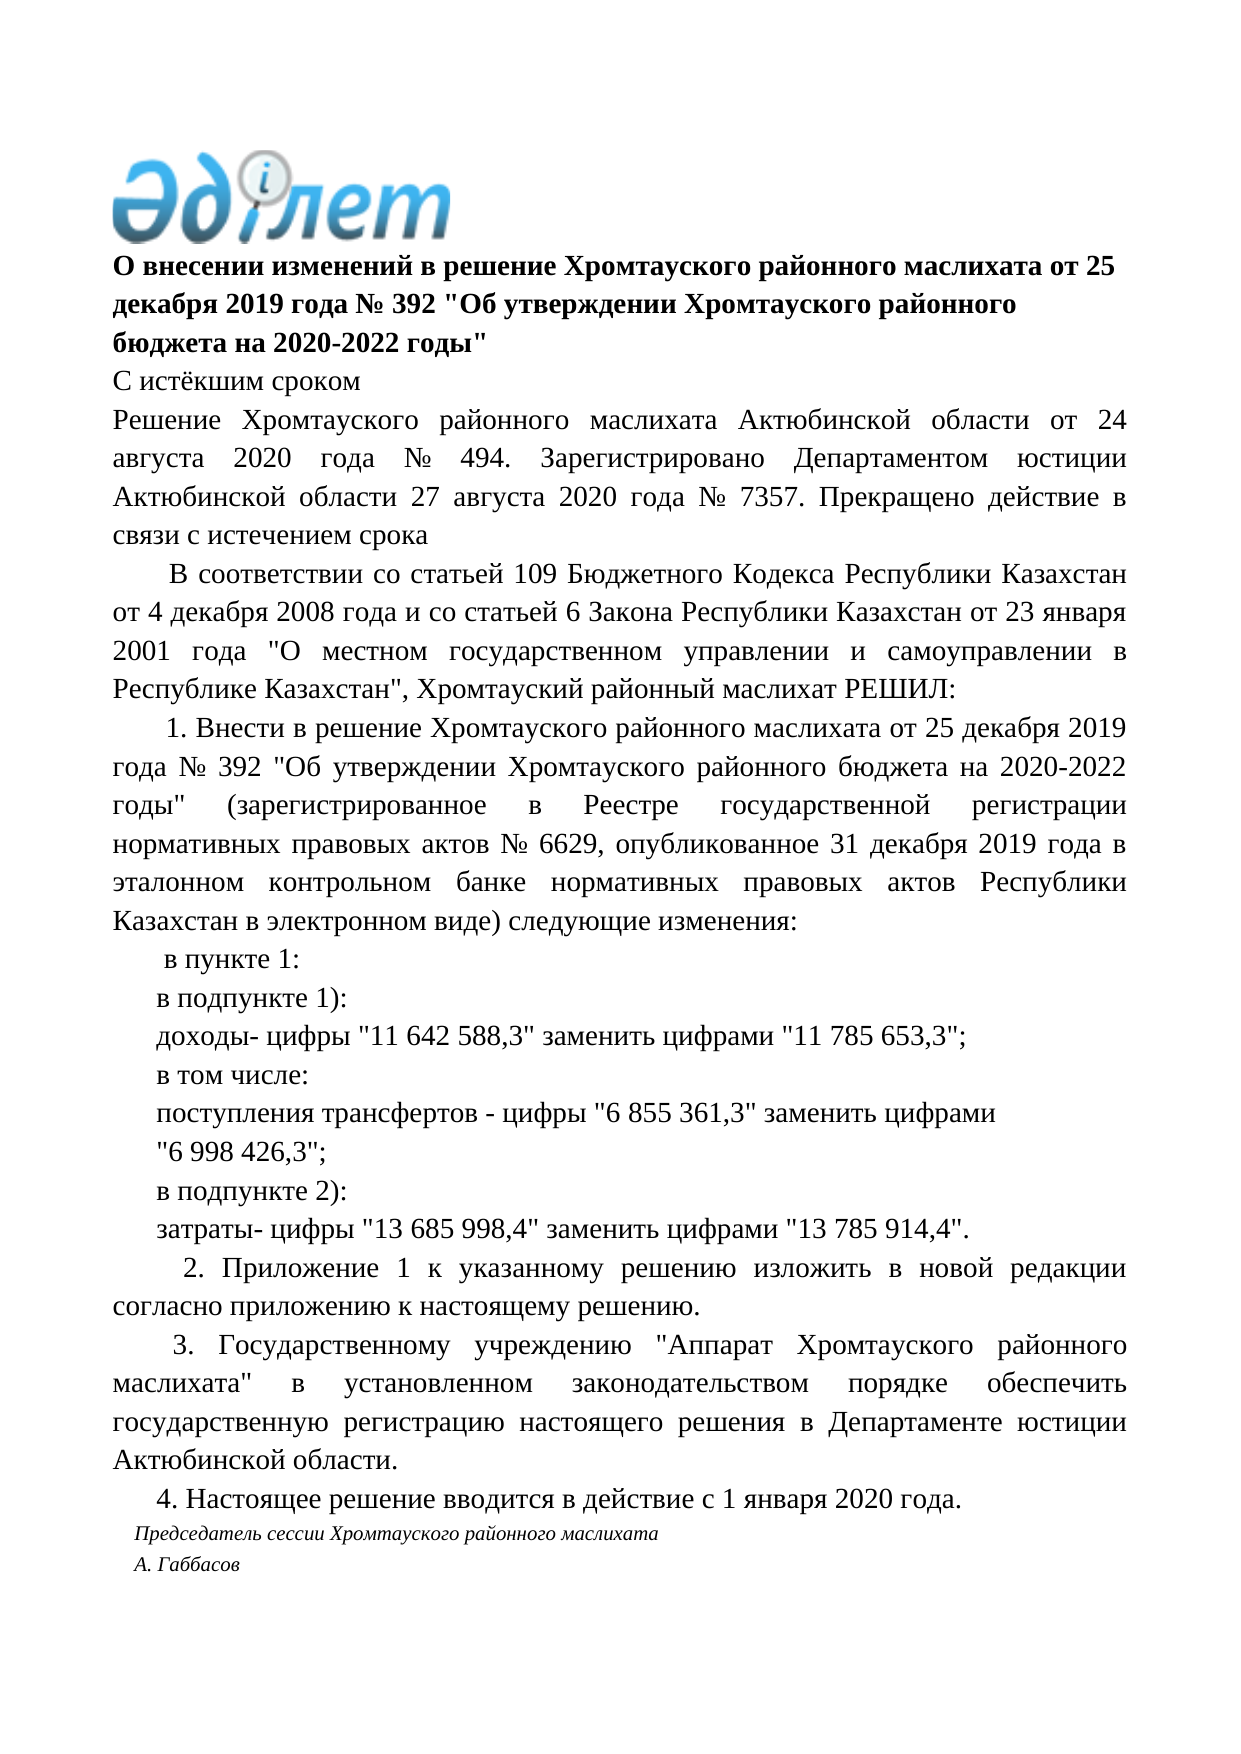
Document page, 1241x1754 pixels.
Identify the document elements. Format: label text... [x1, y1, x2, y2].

text в том числе: [112, 1057, 1128, 1091]
text Решение Хромтауского районного маслихата Актюбинской области от 24 августа 2020 года № 494. Зарегистрировано Департаментом юстиции Актюбинской области 27 августа 2020 года № 7357. Прекращено действие в связи с истечением срока [112, 402, 1128, 551]
text "6 998 426,3"; [112, 1134, 1128, 1168]
table_header Председатель сессии Хромтауского районного маслихата [101, 1520, 1240, 1551]
text С истёкшим сроком [112, 363, 1128, 397]
table_cell А. Габбасов [101, 1551, 1240, 1582]
text в подпункте 1): [112, 980, 1128, 1013]
picture [112, 150, 451, 244]
text 1. Внести в решение Хромтауского районного маслихата от 25 декабря 2019 года № 392 "Об утверждении Хромтауского районного бюджета на 2020-2022 годы" (зарегистрированное в Реестре государственной регистрации нормативных правовых актов № 6629, опубликованное 31 декабря 2019 года в эталонном контрольном банке нормативных правовых актов Республики Казахстан в электронном виде) следующие изменения: [112, 710, 1128, 936]
text 3. Государственному учреждению "Аппарат Хромтауского районного маслихата" в установленном законодательством порядке обеспечить государственную регистрацию настоящего решения в Департаменте юстиции Актюбинской области. [112, 1327, 1128, 1476]
text поступления трансфертов - цифры "6 855 361,3" заменить цифрами [112, 1096, 1128, 1129]
text затраты- цифры "13 685 998,4" заменить цифрами "13 785 914,4". [112, 1211, 1128, 1245]
text В соответствии со статьей 109 Бюджетного Кодекса Республики Казахстан от 4 декабря 2008 года и со статьей 6 Закона Республики Казахстан от 23 января 2001 года "О местном государственном управлении и самоуправлении в Республике Казахстан", Хромтауский районный маслихат РЕШИЛ: [112, 556, 1128, 705]
text доходы- цифры "11 642 588,3" заменить цифрами "11 785 653,3"; [112, 1018, 1128, 1052]
text в пункте 1: [112, 941, 1128, 975]
text 4. Настоящее решение вводится в действие с 1 января 2020 года. [112, 1481, 1128, 1514]
text 2. Приложение 1 к указанному решению изложить в новой редакции согласно приложению к настоящему решению. [112, 1250, 1128, 1322]
text в подпункте 2): [112, 1173, 1128, 1206]
text О внесении изменений в решение Хромтауского районного маслихата от 25 декабря 2019 года № 392 "Об утверждении Хромтауского районного бюджета на 2020-2022 годы" [112, 248, 1128, 358]
